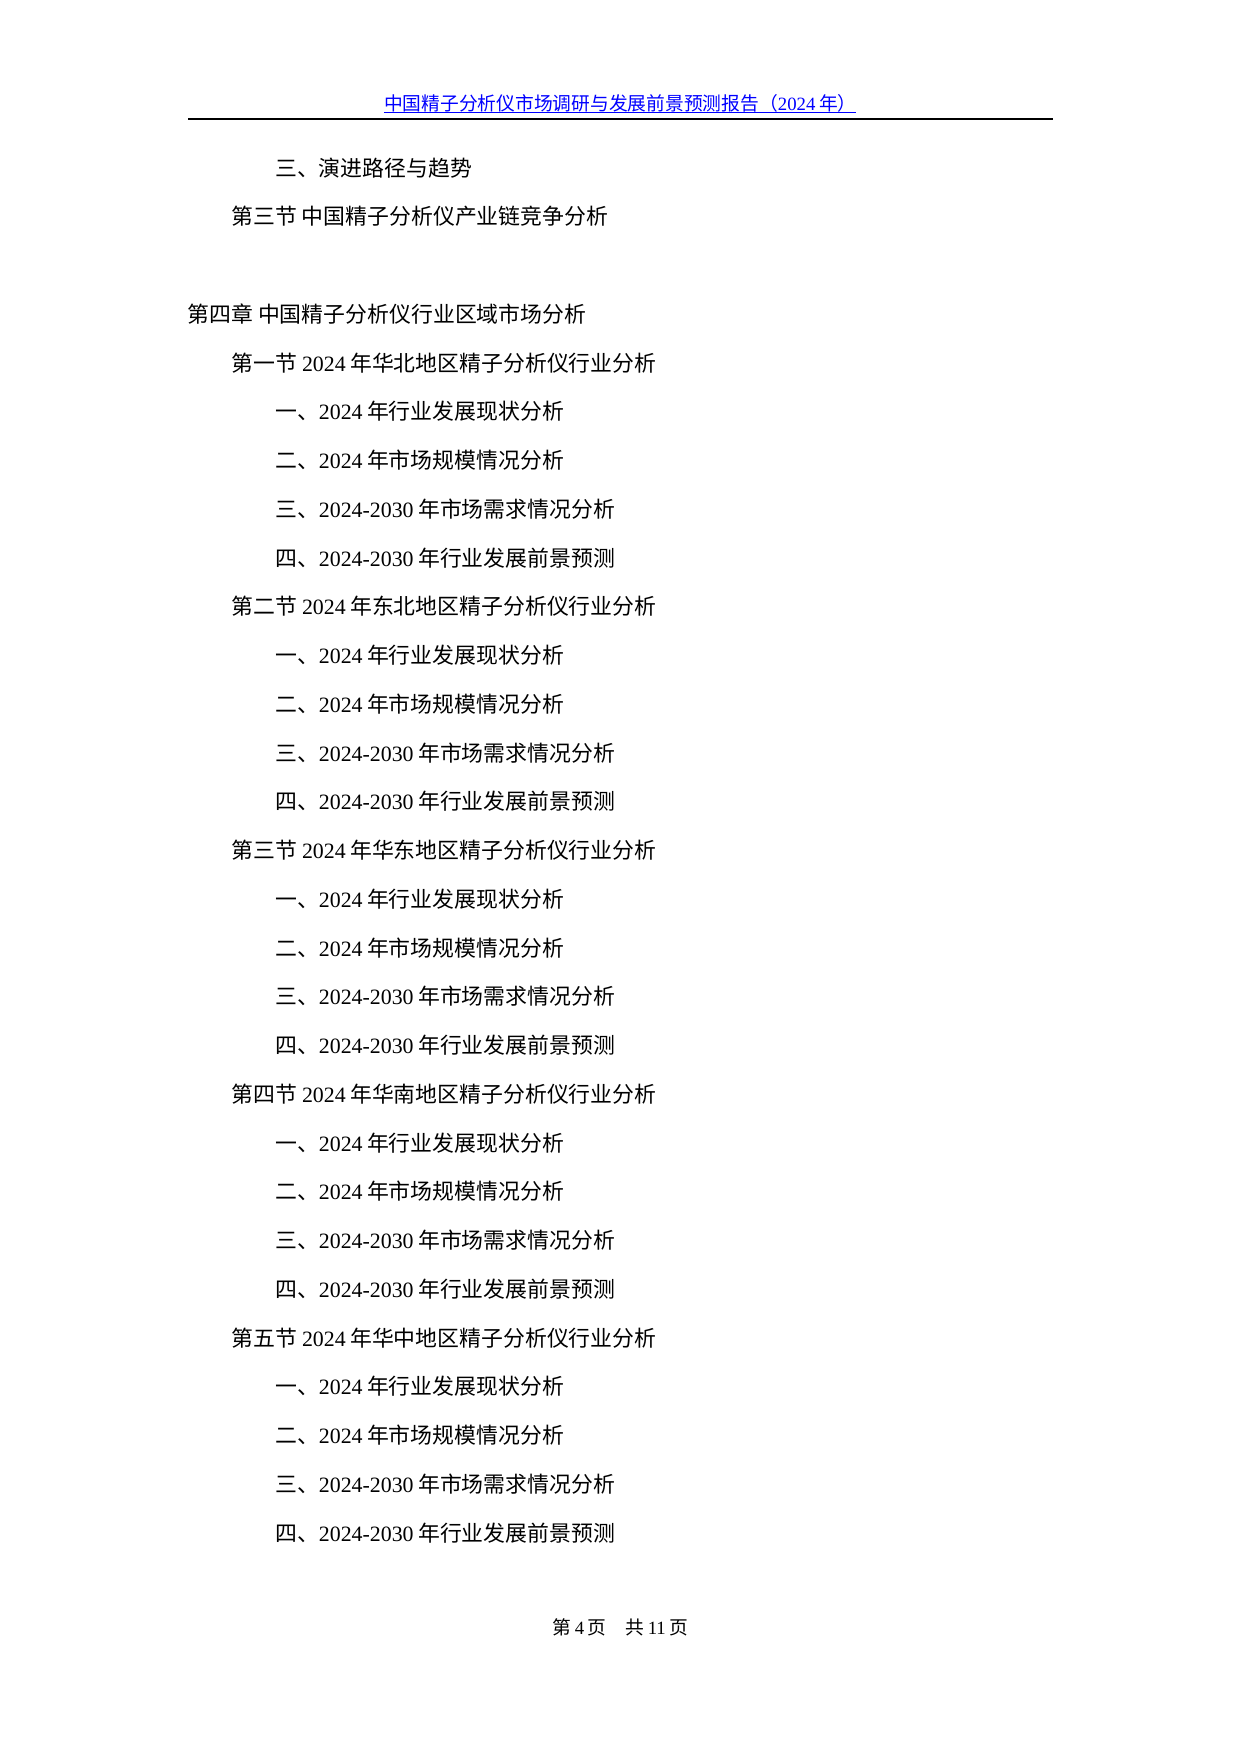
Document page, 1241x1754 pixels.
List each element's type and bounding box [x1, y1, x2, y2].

text [187, 150, 1053, 1548]
